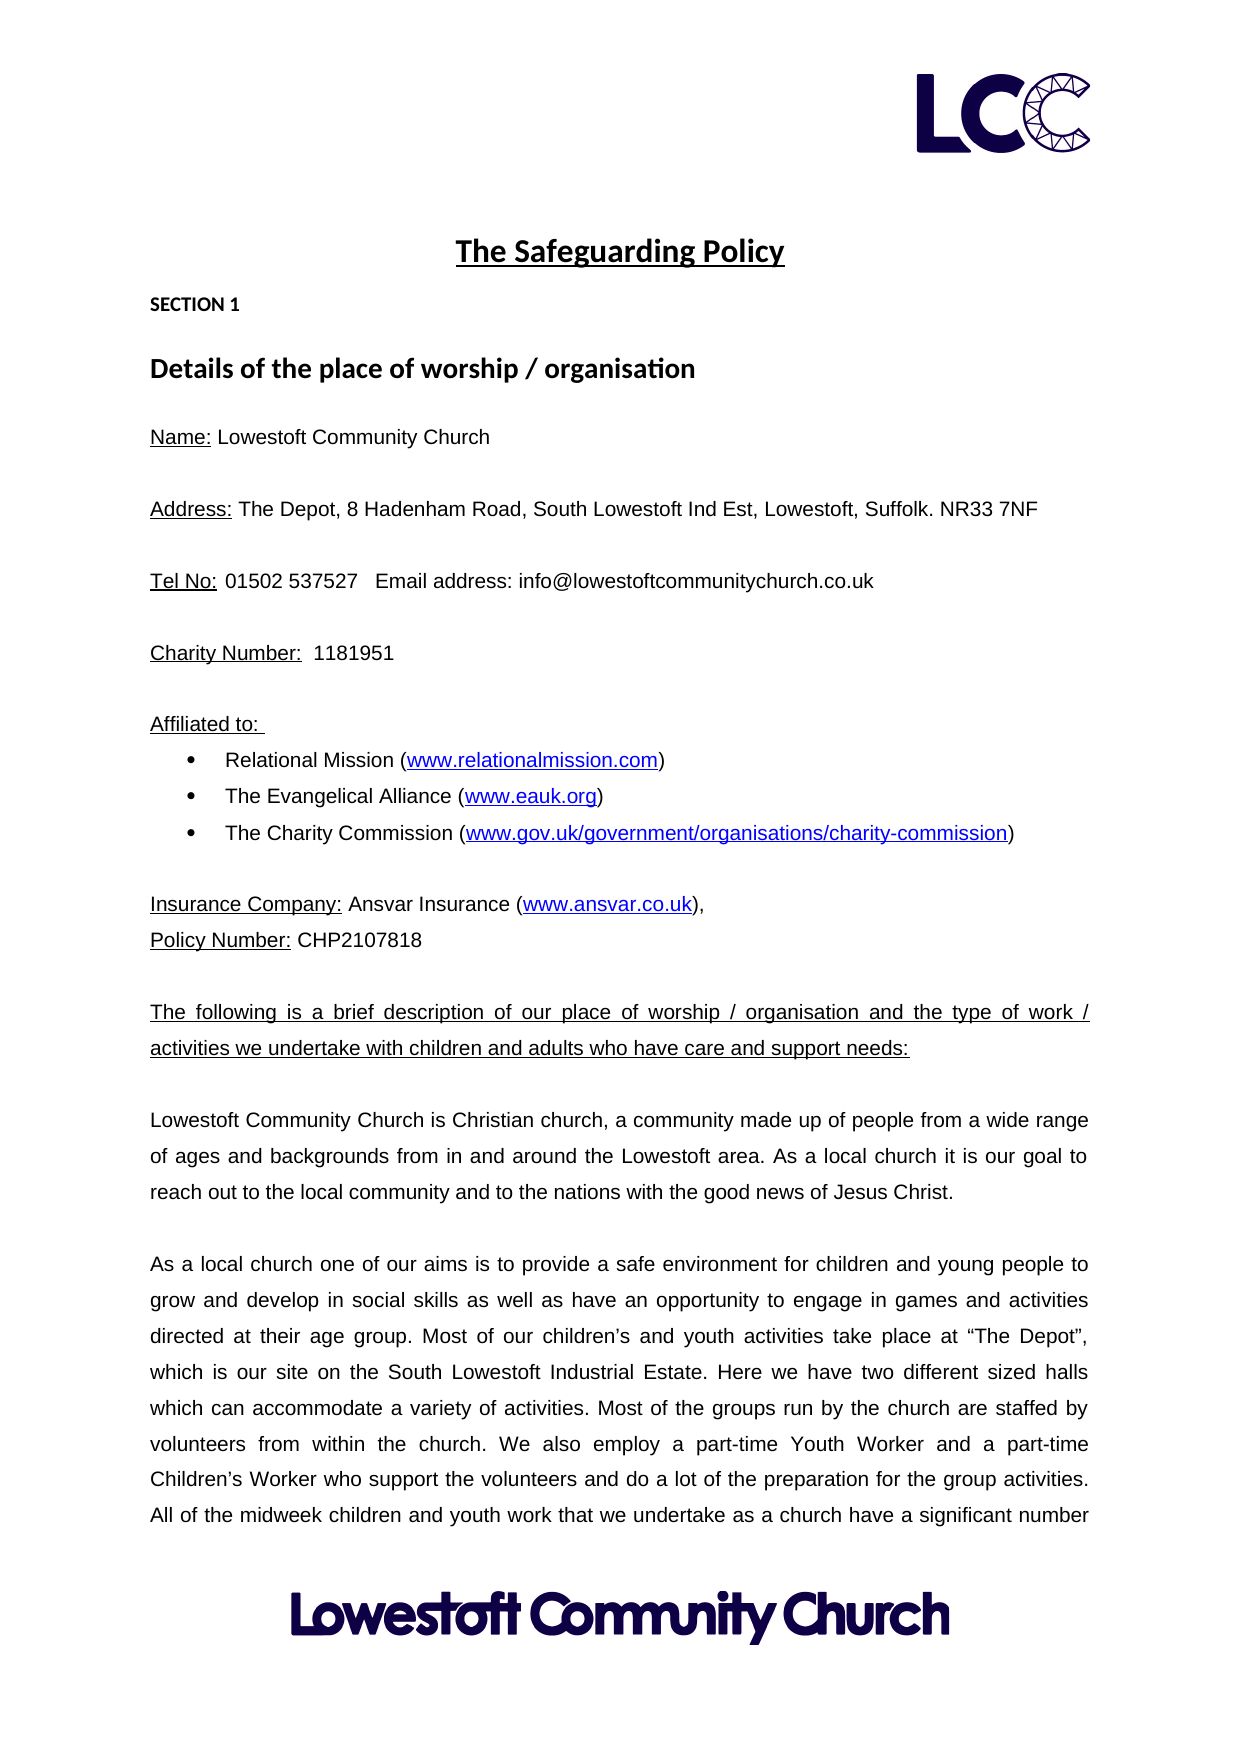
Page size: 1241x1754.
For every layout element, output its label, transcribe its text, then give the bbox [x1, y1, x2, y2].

list The Charity Commission (www.gov.uk/government/organisations/charity-commission) [187, 820, 1090, 844]
text Name: Lowestoft Community Church [150, 425, 1090, 449]
text Tel No: 01502 537527 Email address: info@lowestoftcommunitychurch.co.uk [150, 568, 1090, 592]
text The Safeguarding Policy [150, 231, 1090, 271]
text Charity Number: 1181951 [150, 640, 1090, 664]
text Lowestoft Community Church is Christian church, a community made up of people from a wide range of ages and backgrounds from in and around the Lowestoft area. As a local church it is our goal to reach out to the local community and to the nations with the good news of Jesus Christ. [150, 1108, 1090, 1204]
picture [291, 1591, 950, 1645]
text The following is a brief description of our place of worship / organisation and the type of work / activities we undertake with children and adults who have care and support needs: [150, 1000, 1090, 1021]
text Policy Number: CHP2107818 [150, 928, 1090, 952]
text Insurance Company: Ansvar Insurance (www.ansvar.co.uk), [150, 892, 1090, 916]
text Details of the place of worship / organisation [150, 351, 1090, 386]
list The Evangelical Alliance (www.eauk.org) [187, 784, 1090, 808]
text SECTION 1 [150, 292, 1090, 317]
text Address: The Depot, 8 Hadenham Road, South Lowestoft Ind Est, Lowestoft, Suffolk. NR33 7NF [150, 497, 1090, 521]
text Affiliated to: [150, 712, 1090, 736]
picture [916, 73, 1091, 153]
list Relational Mission (www.relationalmission.com) [187, 748, 1090, 772]
text The following is a brief description of our place of worship / organisation and the type of work / activities we undertake with children and adults who have care and support needs: [150, 1022, 1090, 1060]
